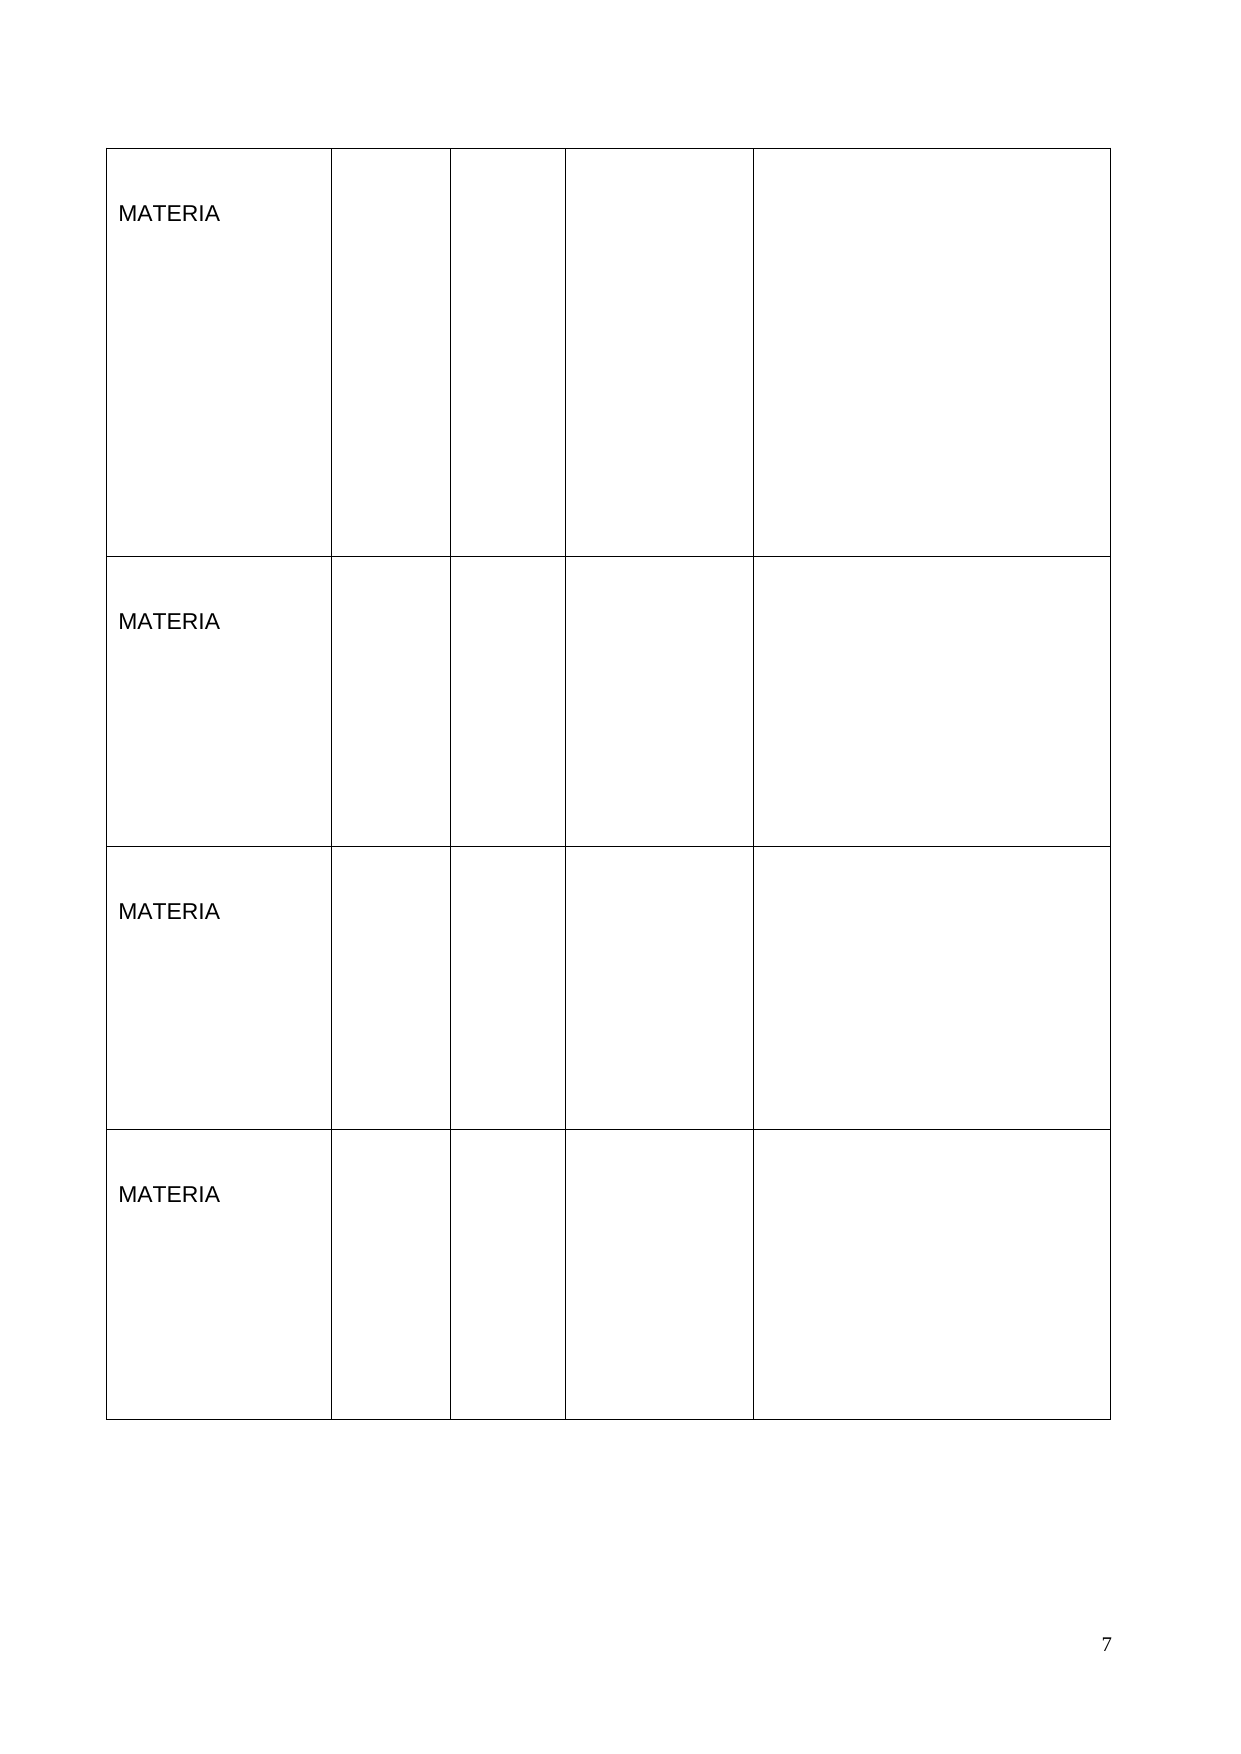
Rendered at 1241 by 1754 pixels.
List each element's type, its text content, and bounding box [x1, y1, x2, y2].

table_cell [451, 557, 565, 846]
table_cell [754, 149, 1110, 556]
table_cell [754, 557, 1110, 846]
table_cell [332, 847, 450, 1129]
table_cell [566, 557, 753, 846]
table_cell [451, 149, 565, 556]
table_cell MATERIA [107, 557, 331, 846]
table_cell MATERIA [107, 1130, 331, 1418]
table_cell [451, 1130, 565, 1418]
table_cell [566, 847, 753, 1129]
table_cell [754, 1130, 1110, 1418]
table_cell [566, 149, 753, 556]
table_cell [332, 557, 450, 846]
table_cell MATERIA [107, 847, 331, 1129]
table_cell [754, 847, 1110, 1129]
table_cell [451, 847, 565, 1129]
table_cell [332, 1130, 450, 1418]
table_cell MATERIA [107, 149, 331, 556]
table_cell [566, 1130, 753, 1418]
table_cell [332, 149, 450, 556]
